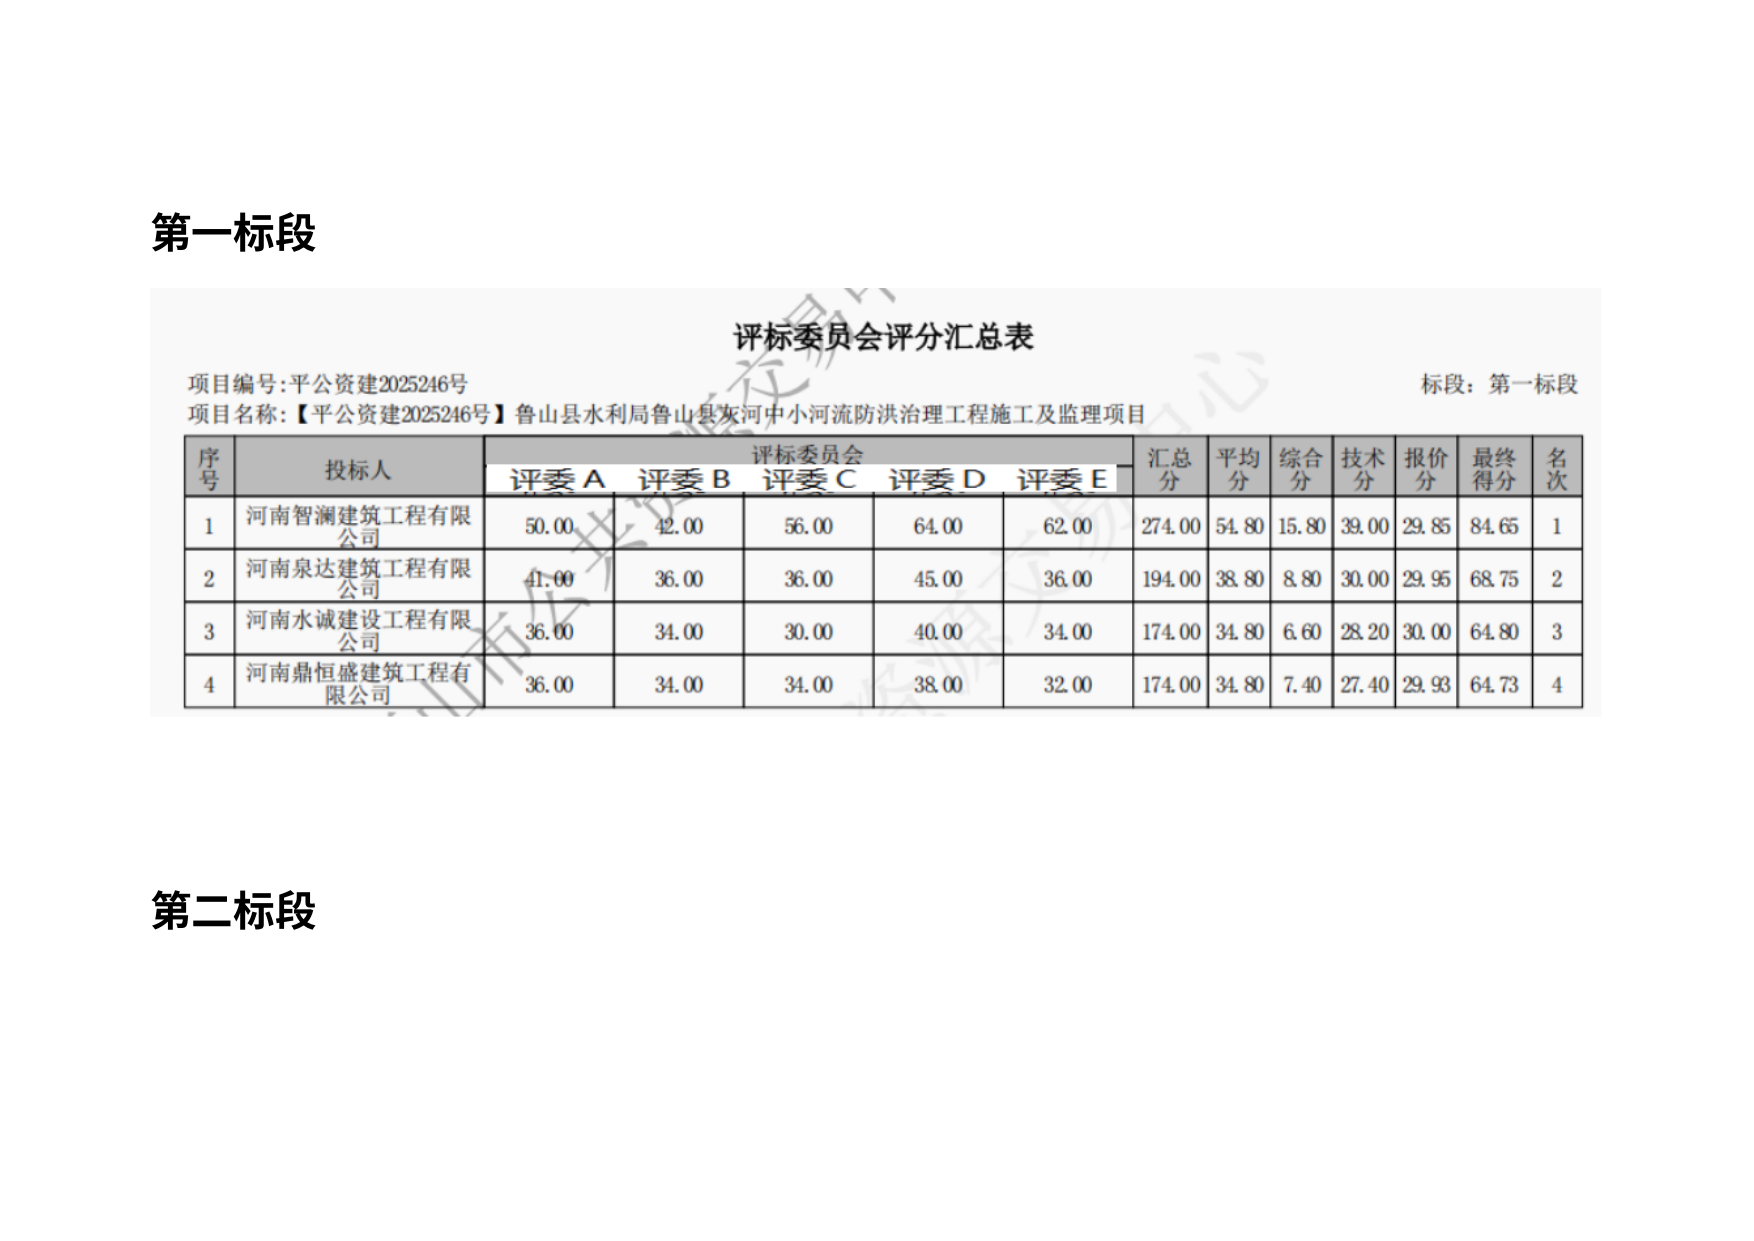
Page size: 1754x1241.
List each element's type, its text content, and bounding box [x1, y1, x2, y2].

picture [150, 288, 1604, 722]
text 第一标段 [150, 198, 1604, 263]
text 第二标段 [150, 876, 1604, 941]
